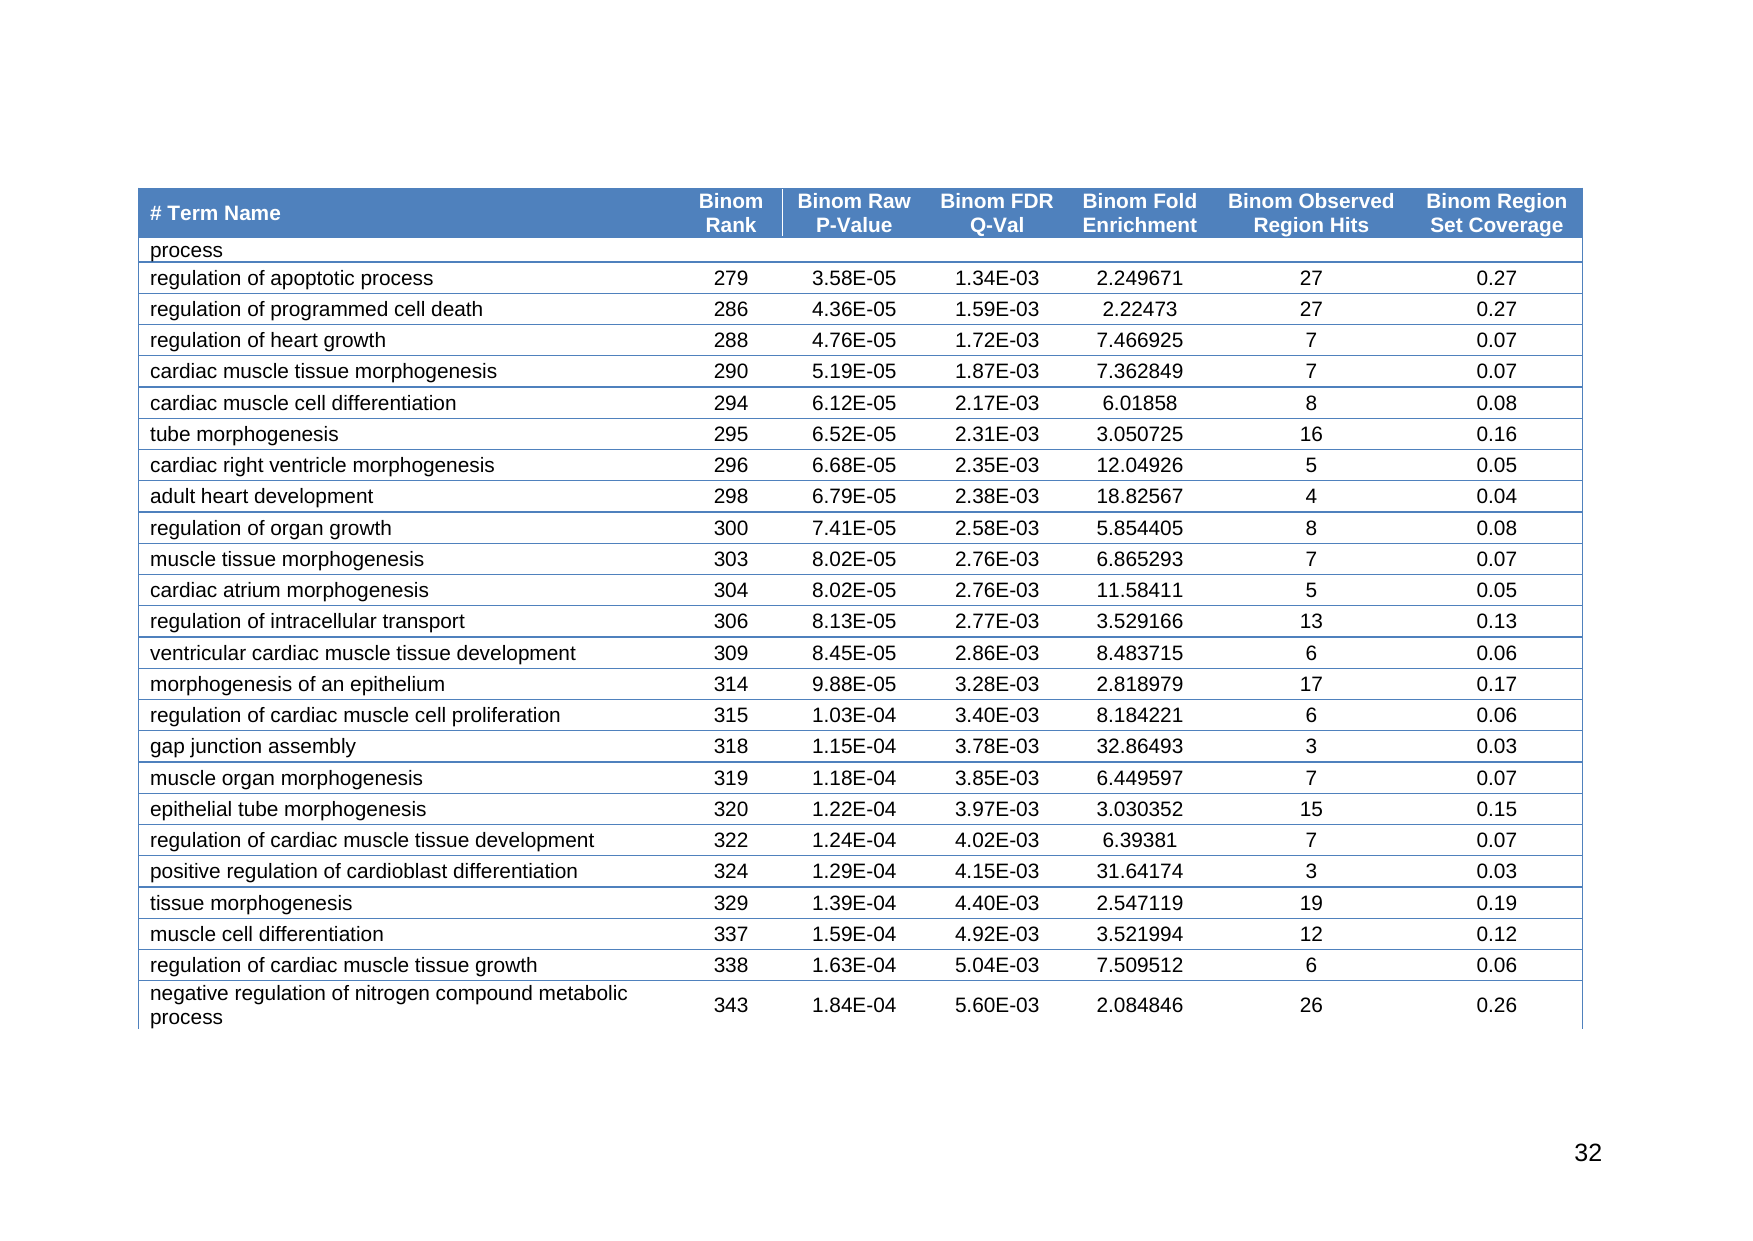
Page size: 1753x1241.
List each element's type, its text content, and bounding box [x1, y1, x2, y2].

table_header # Term Name [139, 189, 679, 236]
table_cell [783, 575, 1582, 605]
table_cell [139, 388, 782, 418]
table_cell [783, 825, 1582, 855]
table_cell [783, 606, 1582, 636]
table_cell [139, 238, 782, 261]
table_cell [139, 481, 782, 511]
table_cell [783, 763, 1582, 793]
table_header Binom FDR Q-Val [925, 189, 1068, 236]
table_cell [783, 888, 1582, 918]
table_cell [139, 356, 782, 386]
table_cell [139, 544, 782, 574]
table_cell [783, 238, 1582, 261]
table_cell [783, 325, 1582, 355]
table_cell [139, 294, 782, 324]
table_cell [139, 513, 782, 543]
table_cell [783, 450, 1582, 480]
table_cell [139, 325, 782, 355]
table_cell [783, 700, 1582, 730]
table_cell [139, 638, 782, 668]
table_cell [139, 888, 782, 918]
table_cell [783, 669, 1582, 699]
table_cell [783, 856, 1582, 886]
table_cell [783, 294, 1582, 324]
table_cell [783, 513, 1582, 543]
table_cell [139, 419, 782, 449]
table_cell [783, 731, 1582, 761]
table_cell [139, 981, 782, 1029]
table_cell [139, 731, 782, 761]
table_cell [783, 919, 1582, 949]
table_header Binom Fold Enrichment [1068, 189, 1211, 236]
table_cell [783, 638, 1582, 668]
table_header Binom Rank [679, 189, 782, 236]
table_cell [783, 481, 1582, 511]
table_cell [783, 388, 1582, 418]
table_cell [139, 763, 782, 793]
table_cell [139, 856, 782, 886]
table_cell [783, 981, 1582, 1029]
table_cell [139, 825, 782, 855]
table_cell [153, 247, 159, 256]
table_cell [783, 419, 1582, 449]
table_header Binom Raw P-Value [783, 189, 925, 236]
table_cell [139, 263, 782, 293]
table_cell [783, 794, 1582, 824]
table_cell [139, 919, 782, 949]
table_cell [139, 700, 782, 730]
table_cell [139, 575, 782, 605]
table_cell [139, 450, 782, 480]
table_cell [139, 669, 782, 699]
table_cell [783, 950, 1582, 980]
table_header Binom Region Set Coverage [1411, 189, 1582, 236]
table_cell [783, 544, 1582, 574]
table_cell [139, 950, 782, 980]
table_header Binom Observed Region Hits [1211, 189, 1411, 236]
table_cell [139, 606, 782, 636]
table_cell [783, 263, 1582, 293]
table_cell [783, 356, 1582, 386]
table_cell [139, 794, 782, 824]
